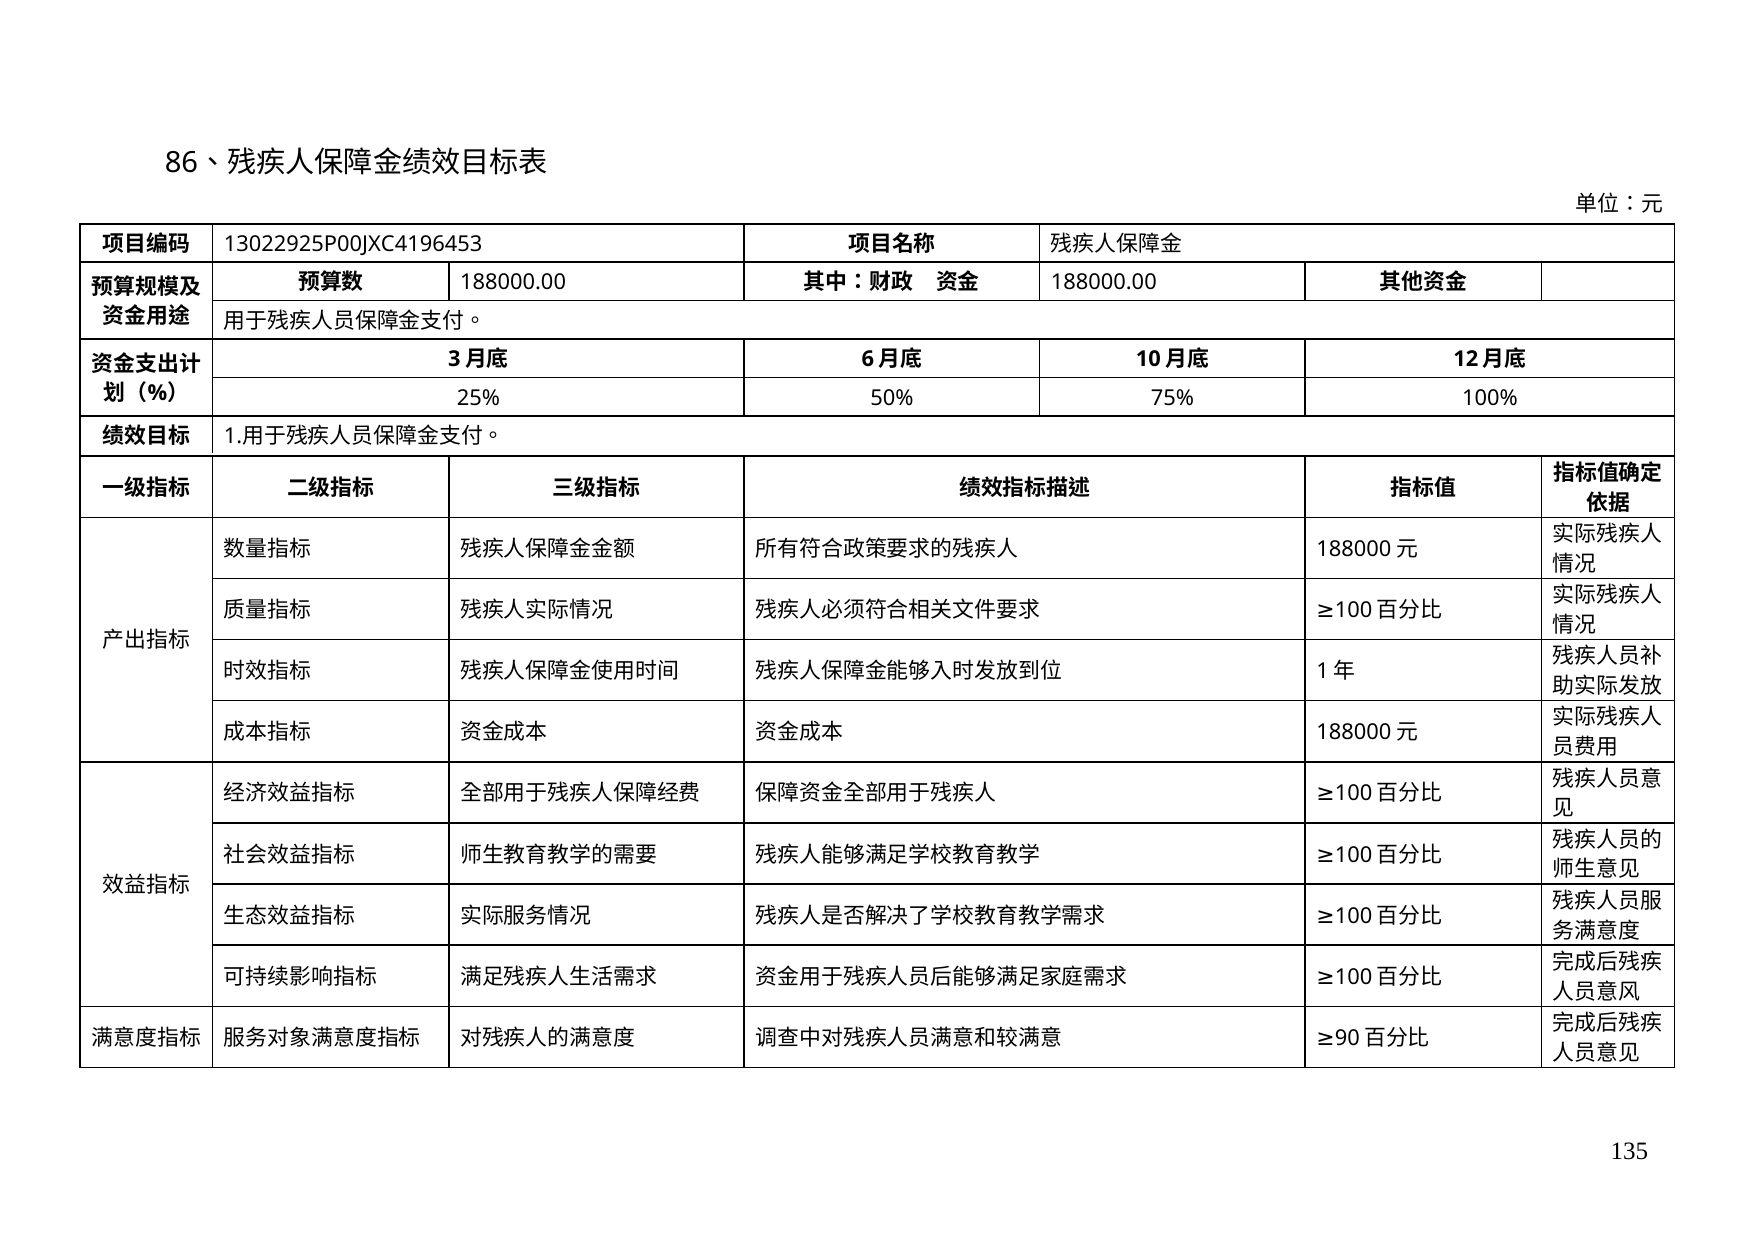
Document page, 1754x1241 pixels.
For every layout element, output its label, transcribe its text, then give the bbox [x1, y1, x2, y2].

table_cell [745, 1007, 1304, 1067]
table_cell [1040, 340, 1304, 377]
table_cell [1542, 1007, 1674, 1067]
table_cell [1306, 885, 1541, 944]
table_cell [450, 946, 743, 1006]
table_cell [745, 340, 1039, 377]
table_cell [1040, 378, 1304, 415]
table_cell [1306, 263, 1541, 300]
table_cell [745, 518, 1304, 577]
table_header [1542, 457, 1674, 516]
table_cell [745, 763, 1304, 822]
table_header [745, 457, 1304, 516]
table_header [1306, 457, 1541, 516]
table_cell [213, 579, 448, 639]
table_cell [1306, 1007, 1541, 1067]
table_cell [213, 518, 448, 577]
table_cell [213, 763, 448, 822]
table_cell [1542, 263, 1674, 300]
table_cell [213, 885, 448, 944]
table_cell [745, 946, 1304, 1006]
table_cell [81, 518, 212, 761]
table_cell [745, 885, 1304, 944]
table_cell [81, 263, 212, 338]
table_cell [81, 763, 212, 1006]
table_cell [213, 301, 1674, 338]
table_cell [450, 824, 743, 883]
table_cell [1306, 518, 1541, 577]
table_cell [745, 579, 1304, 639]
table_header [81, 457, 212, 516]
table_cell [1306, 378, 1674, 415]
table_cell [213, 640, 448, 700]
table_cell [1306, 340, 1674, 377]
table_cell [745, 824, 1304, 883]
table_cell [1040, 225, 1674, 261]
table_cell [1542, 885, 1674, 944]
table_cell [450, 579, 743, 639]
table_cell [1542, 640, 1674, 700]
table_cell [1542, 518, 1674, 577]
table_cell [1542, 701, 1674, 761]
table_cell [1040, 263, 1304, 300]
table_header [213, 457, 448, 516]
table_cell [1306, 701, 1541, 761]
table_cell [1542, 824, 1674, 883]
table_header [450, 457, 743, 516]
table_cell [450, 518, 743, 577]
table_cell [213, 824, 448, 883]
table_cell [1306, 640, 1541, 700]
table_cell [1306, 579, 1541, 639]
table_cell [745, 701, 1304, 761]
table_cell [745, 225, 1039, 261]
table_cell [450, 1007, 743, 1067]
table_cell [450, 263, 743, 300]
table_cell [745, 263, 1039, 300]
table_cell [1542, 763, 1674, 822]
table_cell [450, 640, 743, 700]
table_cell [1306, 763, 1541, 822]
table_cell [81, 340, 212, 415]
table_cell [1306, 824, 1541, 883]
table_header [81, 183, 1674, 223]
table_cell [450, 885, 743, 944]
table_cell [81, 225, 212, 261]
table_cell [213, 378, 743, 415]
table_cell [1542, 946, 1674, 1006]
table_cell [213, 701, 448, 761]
text 86、残疾人保障金绩效目标表 [106, 142, 1648, 181]
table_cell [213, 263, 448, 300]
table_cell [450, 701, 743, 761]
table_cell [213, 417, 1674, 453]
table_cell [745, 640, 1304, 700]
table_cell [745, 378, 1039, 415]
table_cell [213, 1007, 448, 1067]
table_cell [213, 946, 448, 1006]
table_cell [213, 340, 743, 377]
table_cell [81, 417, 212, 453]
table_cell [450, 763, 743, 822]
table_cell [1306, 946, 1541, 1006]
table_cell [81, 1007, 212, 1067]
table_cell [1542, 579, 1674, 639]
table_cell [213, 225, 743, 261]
